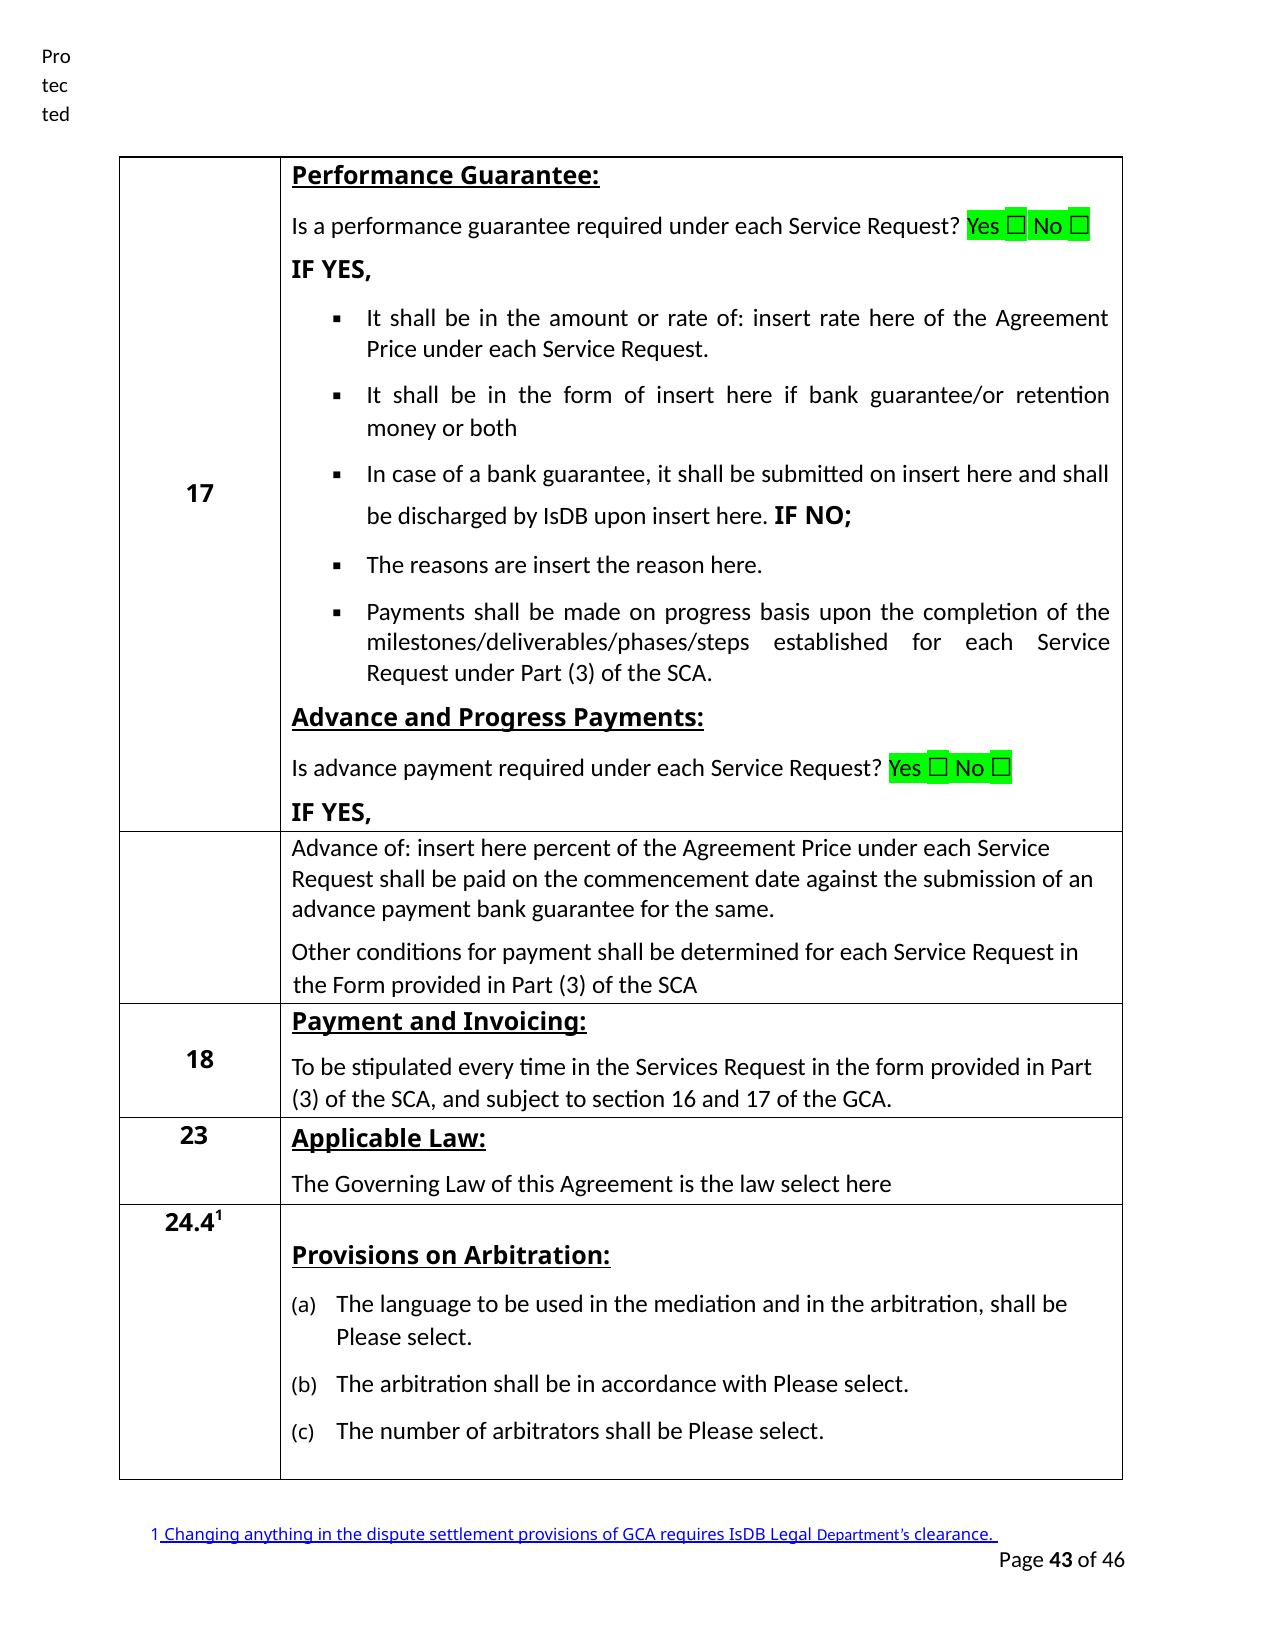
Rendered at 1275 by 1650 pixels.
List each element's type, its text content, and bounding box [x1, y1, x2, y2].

table_cell 17 [120, 158, 280, 831]
table_cell 18 [120, 1004, 280, 1117]
table_cell 24.4 [120, 1205, 280, 1478]
table_cell Payment and Invoicing: To be stipulated every time in the Services Request in the form provided in Part (3) of the SCA, and subject to section 16 and 17 of the GCA. [281, 1004, 1122, 1117]
table_cell Advance of: insert here percent of the Agreement Price under each Service Request shall be paid on the commencement date against the submission of an advance payment bank guarantee for the same. Other conditions for payment shall be determined for each Service Request in the Form provided in Part (3) of the SCA [281, 832, 1122, 1002]
table_cell Applicable Law: The Governing Law of this Agreement is the law select here [281, 1118, 1122, 1204]
table_cell 23 [120, 1118, 280, 1204]
table_cell Performance Guarantee: Is a performance guarantee required under each Service Request? Yes ☐ No ☐ IF YES, It shall be in the amount or rate of: insert rate here of the Agreement Price under each Service Request. It shall be in the form of insert here if bank guarantee/or retention money or both In case of a bank guarantee, it shall be submitted on insert here and shall be discharged by IsDB upon insert here. IF NO; The reasons are insert the reason here. Payments shall be made on progress basis upon the completion of the milestones/deliverables/phases/steps established for each Service Request under Part (3) of the SCA. Advance and Progress Payments: Is advance payment required under each Service Request? Yes ☐ No ☐ IF YES, [281, 158, 1122, 831]
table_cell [281, 1205, 1122, 1478]
table_cell [120, 832, 280, 1002]
